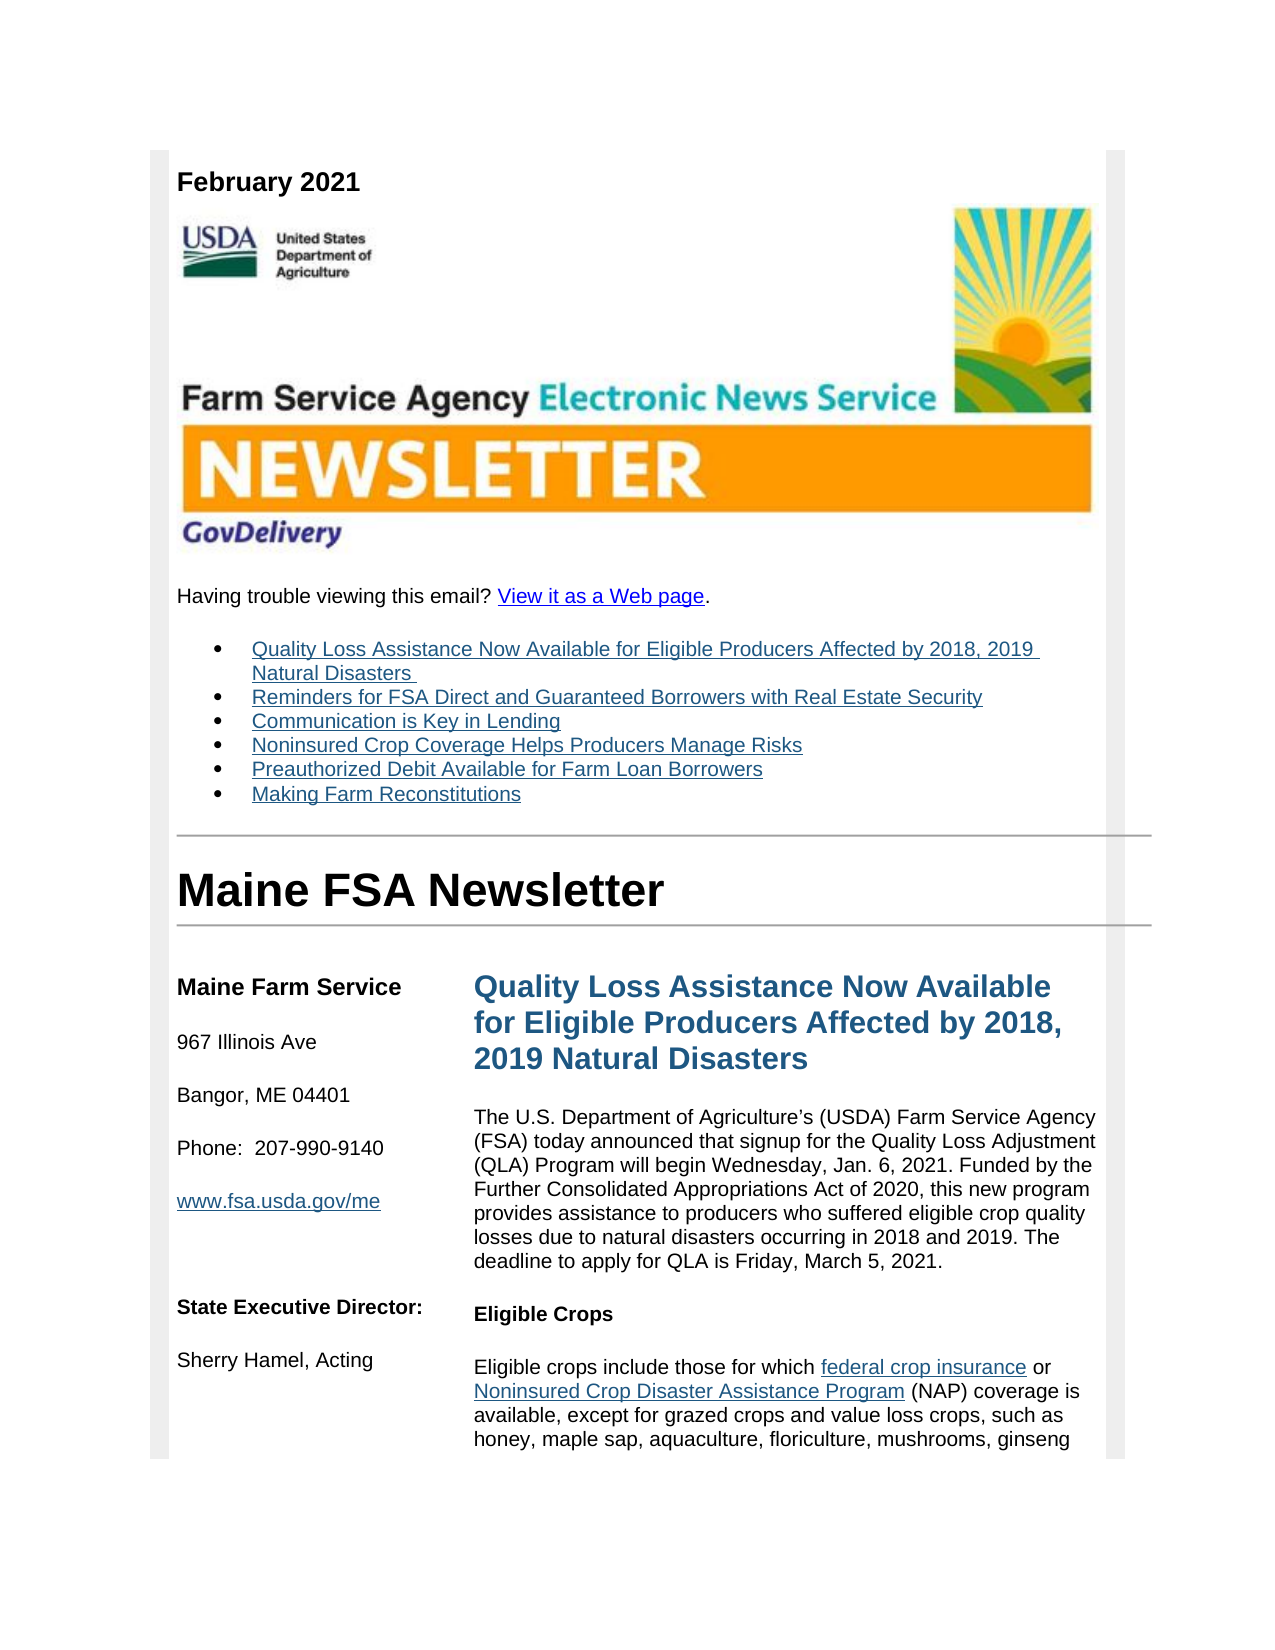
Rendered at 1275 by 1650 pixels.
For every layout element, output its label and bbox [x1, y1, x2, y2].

table_header [1106, 150, 1125, 834]
table_header [1106, 927, 1125, 1459]
table_header [150, 150, 169, 1459]
picture [176, 203, 1099, 555]
table_header [1106, 837, 1125, 924]
